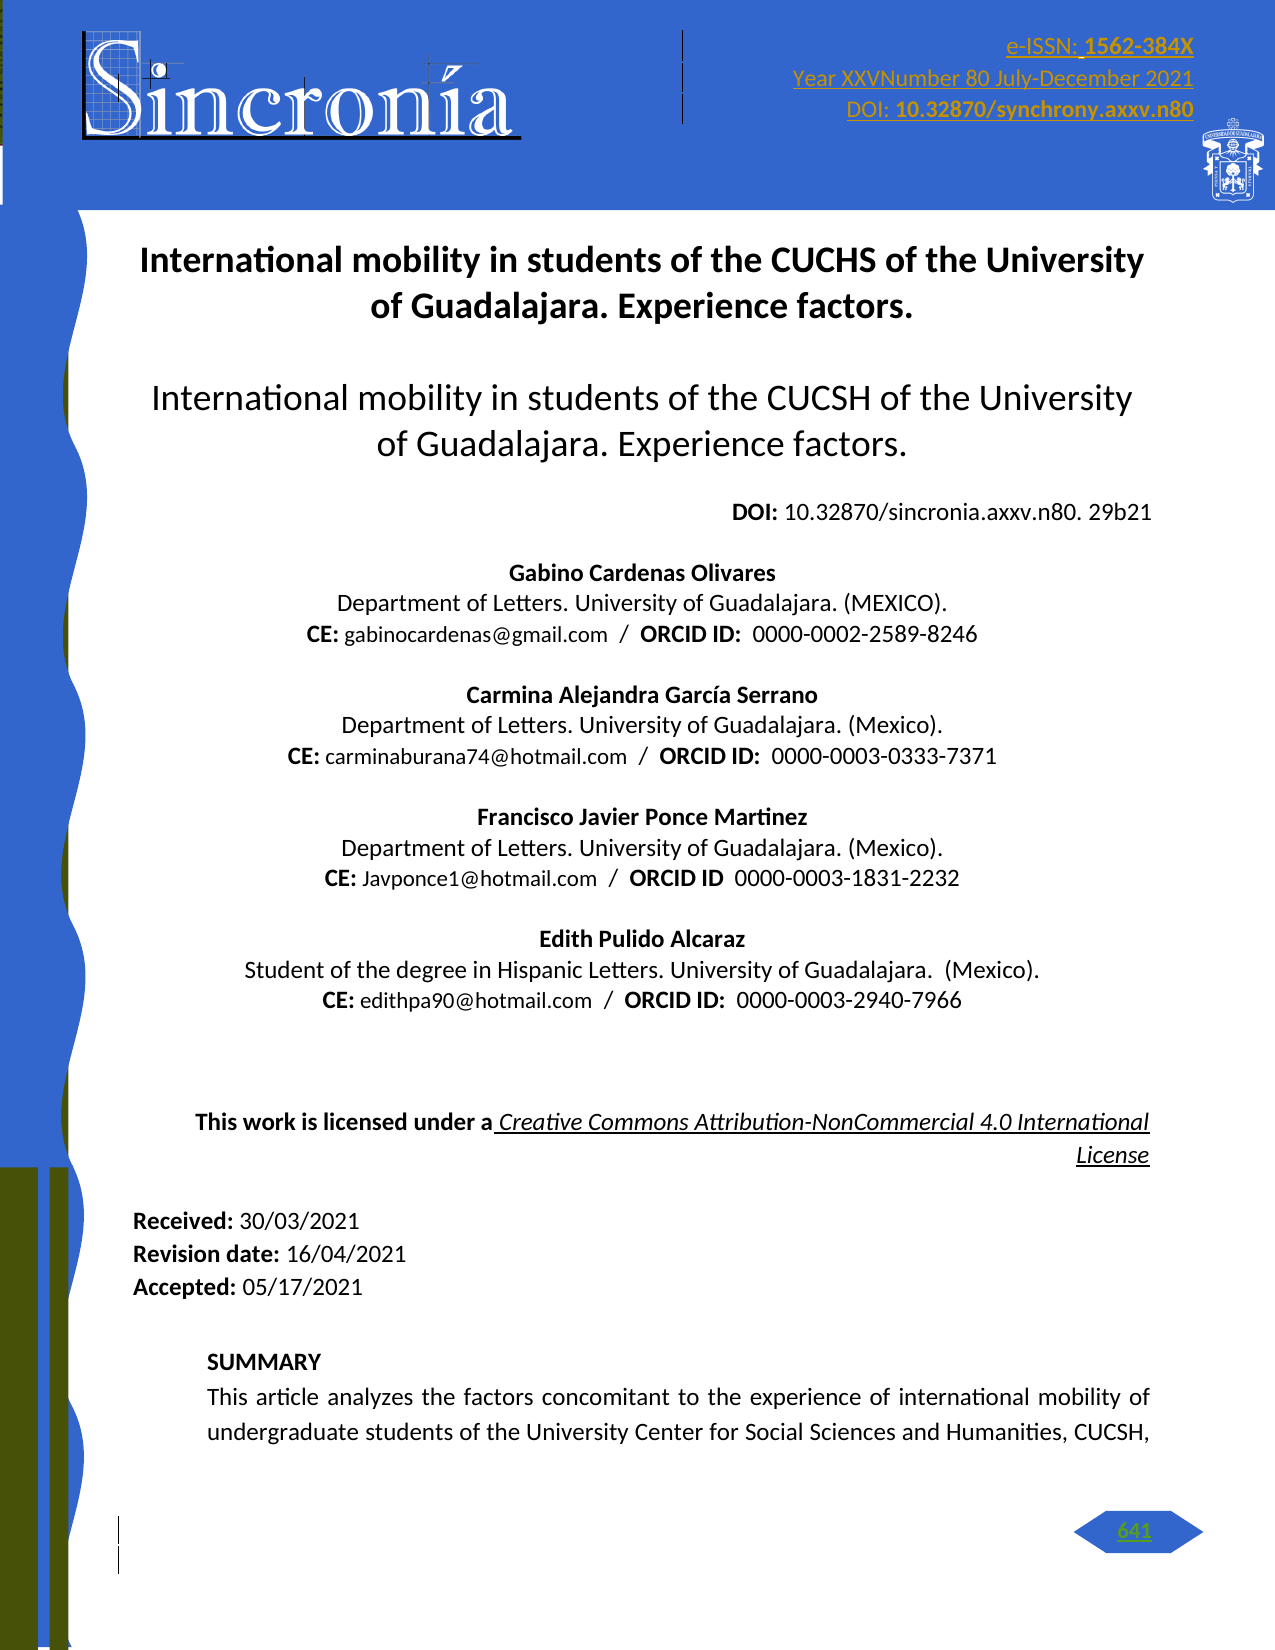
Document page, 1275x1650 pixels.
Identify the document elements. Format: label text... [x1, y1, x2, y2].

text SUMMARY [207, 1346, 1152, 1376]
text International mobility in students of the CUCHS of the University of Guadalajara. Experience factors. [133, 236, 1152, 328]
text CE: Javponce1@hotmail.com / ORCID ID 0000-0003-1831-2232 [133, 862, 1152, 893]
text Revision date: 16/04/2021 [133, 1238, 1152, 1268]
text Edith Pulido Alcaraz [133, 923, 1152, 954]
text Student of the degree in Hispanic Letters. University of Guadalajara. (Mexico). [133, 954, 1152, 984]
text This work is licensed under a Creative Commons Attribution-NonCommercial 4.0 International License [133, 1106, 1152, 1170]
text Gabino Cardenas Olivares [133, 557, 1152, 587]
picture [1202, 118, 1264, 203]
text Accepted: 05/17/2021 [133, 1271, 1152, 1301]
text CE: carminaburana74@hotmail.com / ORCID ID: 0000-0003-0333-7371 [133, 740, 1152, 771]
text Department of Letters. University of Guadalajara. (Mexico). [133, 832, 1152, 862]
text Department of Letters. University of Guadalajara. (Mexico). [133, 709, 1152, 740]
text DOI: 10.32870/sincronia.axxv.n80. 29b21 [133, 496, 1152, 526]
text CE: edithpa90@hotmail.com / ORCID ID: 0000-0003-2940-7966 [133, 984, 1152, 1015]
text International mobility in students of the CUCSH of the University of Guadalajara. Experience factors. [133, 374, 1152, 465]
text Department of Letters. University of Guadalajara. (MEXICO). [133, 587, 1152, 618]
text Received: 30/03/2021 [133, 1205, 1152, 1236]
text Carmina Alejandra García Serrano [133, 679, 1152, 709]
text Francisco Javier Ponce Martinez [133, 801, 1152, 832]
text CE: gabinocardenas@gmail.com / ORCID ID: 0000-0002-2589-8246 [133, 618, 1152, 648]
picture [81, 22, 522, 171]
